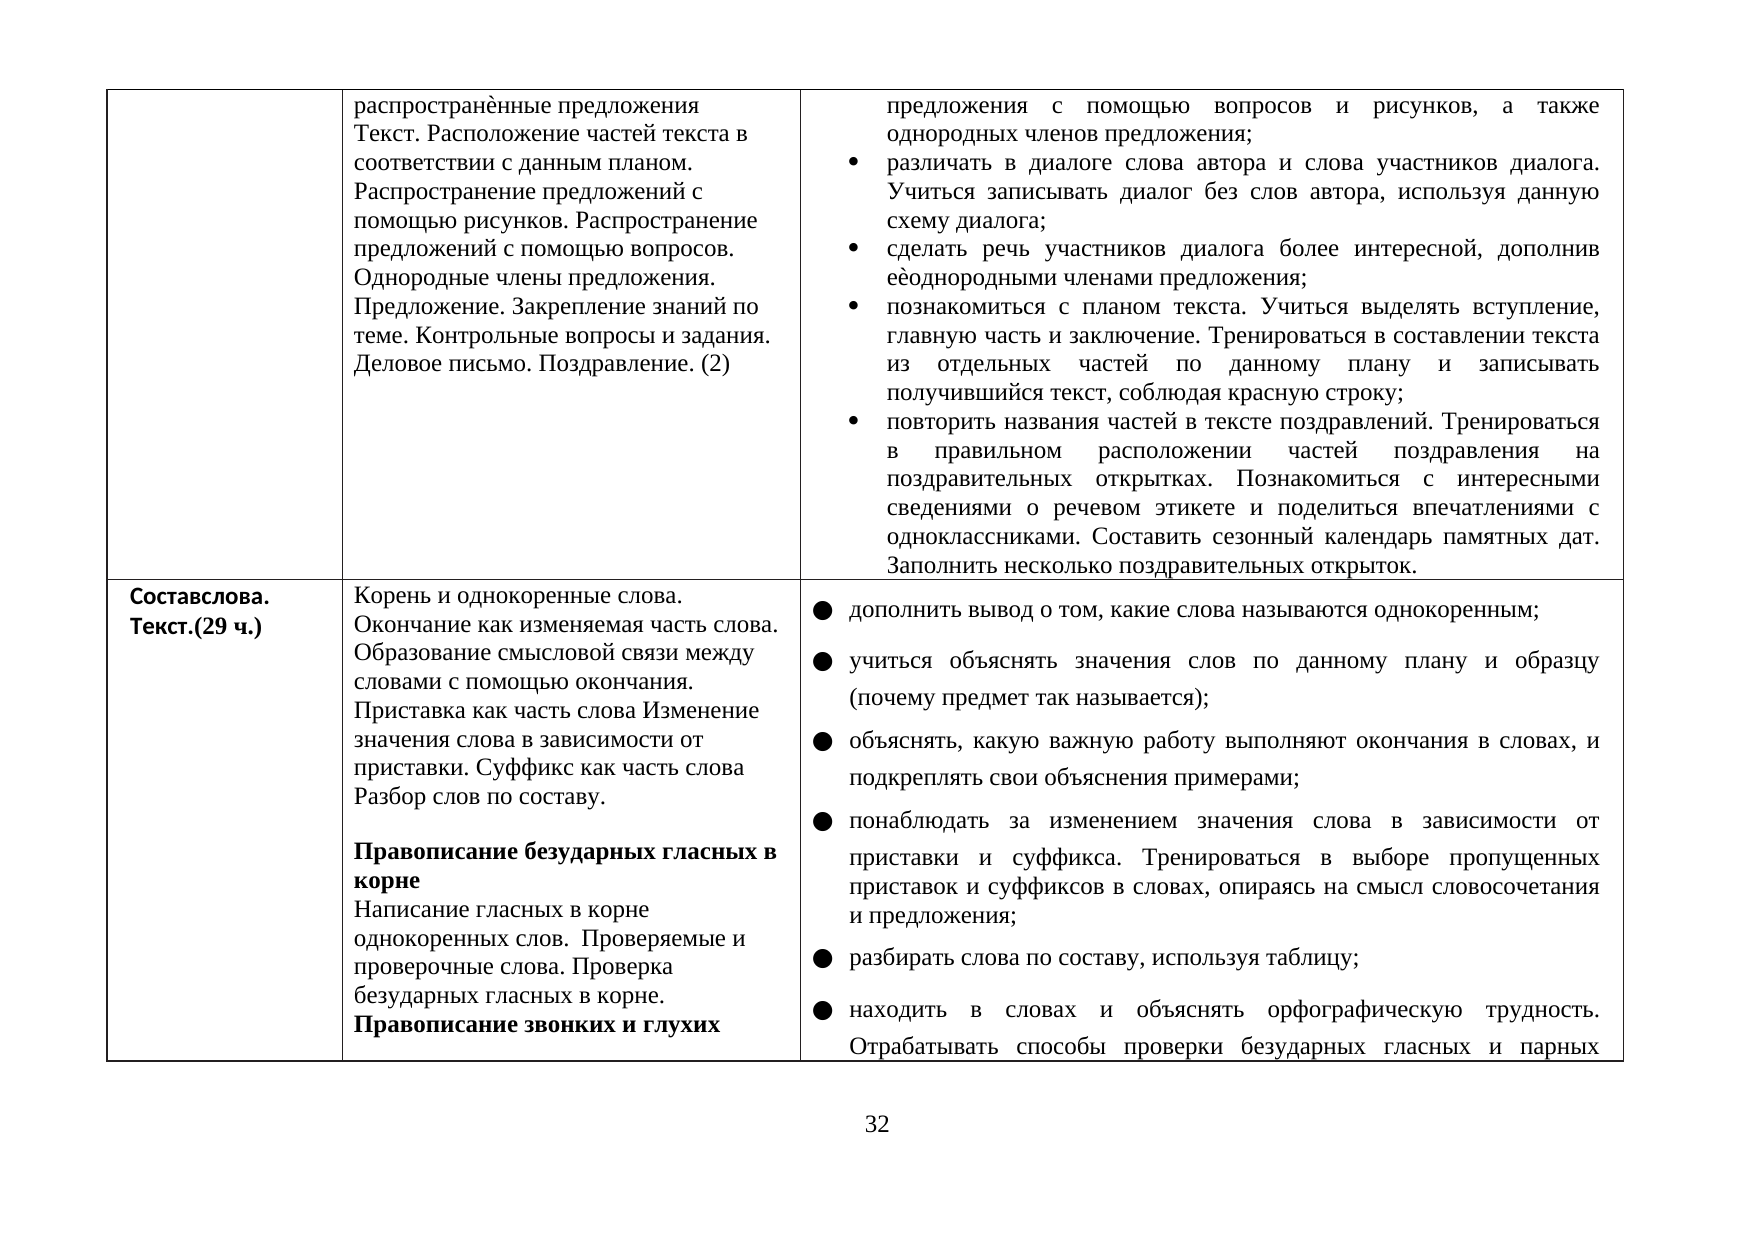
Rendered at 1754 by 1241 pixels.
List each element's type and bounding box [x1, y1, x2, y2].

table_cell [108, 580, 342, 1060]
table_cell [801, 580, 1623, 1060]
table_cell [343, 580, 800, 1060]
table_cell [801, 90, 1623, 578]
table_cell [108, 90, 342, 578]
table_cell [343, 90, 800, 578]
